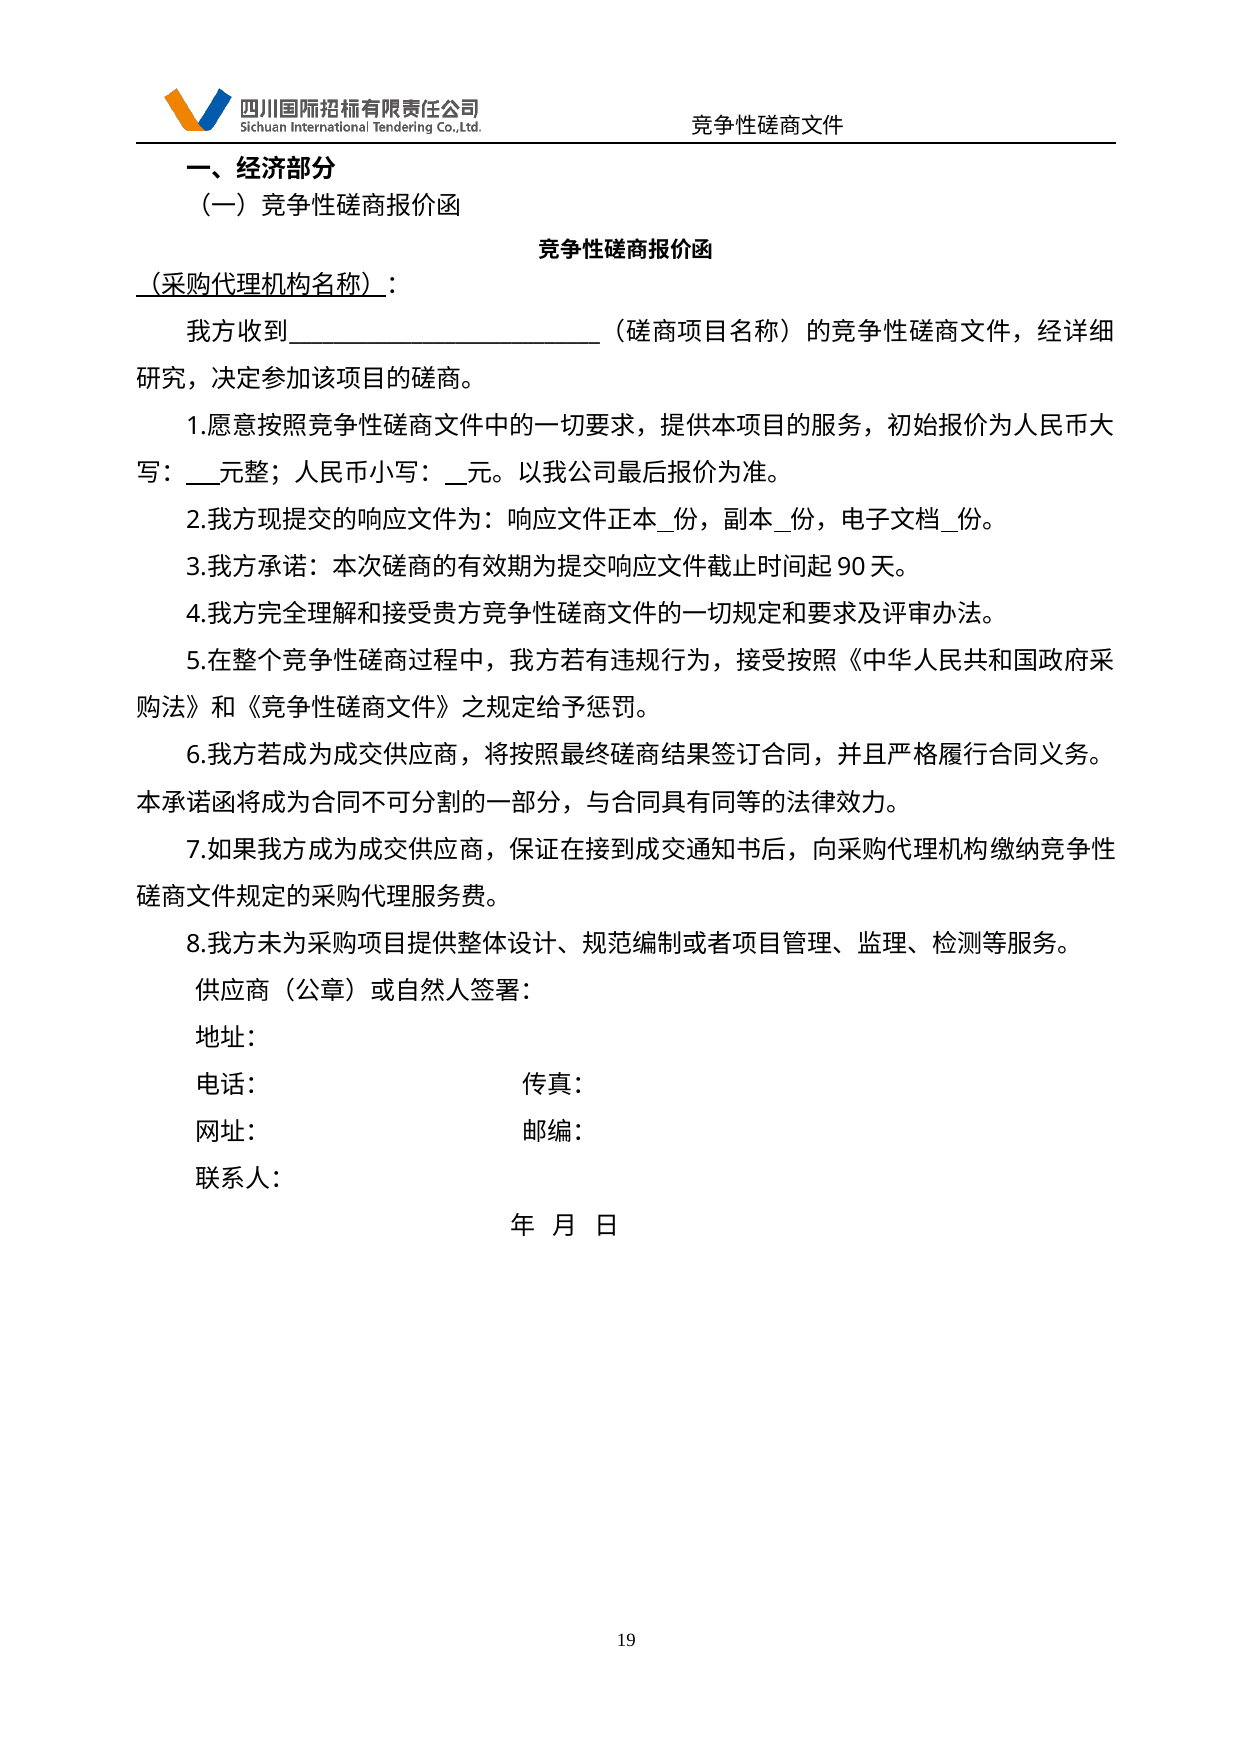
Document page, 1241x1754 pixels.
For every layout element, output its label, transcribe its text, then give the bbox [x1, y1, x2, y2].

text 1.愿意按照竞争性磋商文件中的一切要求，提供本项目的服务，初始报价为人民币大写： 元整；人民币小写： 元。以我公司最后报价为准。 [136, 405, 1116, 489]
text （采购代理机构名称）： [136, 264, 1116, 300]
text 网址： 邮编： [136, 1112, 1116, 1148]
text 5.在整个竞争性磋商过程中，我方若有违规行为，接受按照《中华人民共和国政府采购法》和《竞争性磋商文件》之规定给予惩罚。 [136, 641, 1116, 724]
text 供应商（公章）或自然人签署： [136, 970, 1116, 1007]
subtitle 一、经济部分 [136, 144, 1116, 185]
text 6.我方若成为成交供应商，将按照最终磋商结果签订合同，并且严格履行合同义务。本承诺函将成为合同不可分割的一部分，与合同具有同等的法律效力。 [136, 735, 1116, 818]
text 联系人： [136, 1159, 1116, 1195]
text 地址： [136, 1017, 1116, 1054]
text 3.我方承诺：本次磋商的有效期为提交响应文件截止时间起90天。 [136, 547, 1116, 583]
text 竞争性磋商报价函 [136, 232, 1116, 264]
text 4.我方完全理解和接受贵方竞争性磋商文件的一切规定和要求及评审办法。 [136, 594, 1116, 630]
text 2.我方现提交的响应文件为：响应文件正本 份，副本 份，电子文档 份。 [136, 499, 1116, 536]
text 7.如果我方成为成交供应商，保证在接到成交通知书后，向采购代理机构缴纳竞争性磋商文件规定的采购代理服务费。 [136, 829, 1116, 912]
text 年 月 日 [136, 1206, 1116, 1242]
text 我方收到____________________________（磋商项目名称）的竞争性磋商文件，经详细研究，决定参加该项目的磋商。 [136, 311, 1116, 394]
text 电话： 传真： [136, 1064, 1116, 1101]
text 8.我方未为采购项目提供整体设计、规范编制或者项目管理、监理、检测等服务。 [136, 923, 1116, 959]
text （一）竞争性磋商报价函 [136, 185, 1116, 222]
picture [164, 88, 481, 134]
